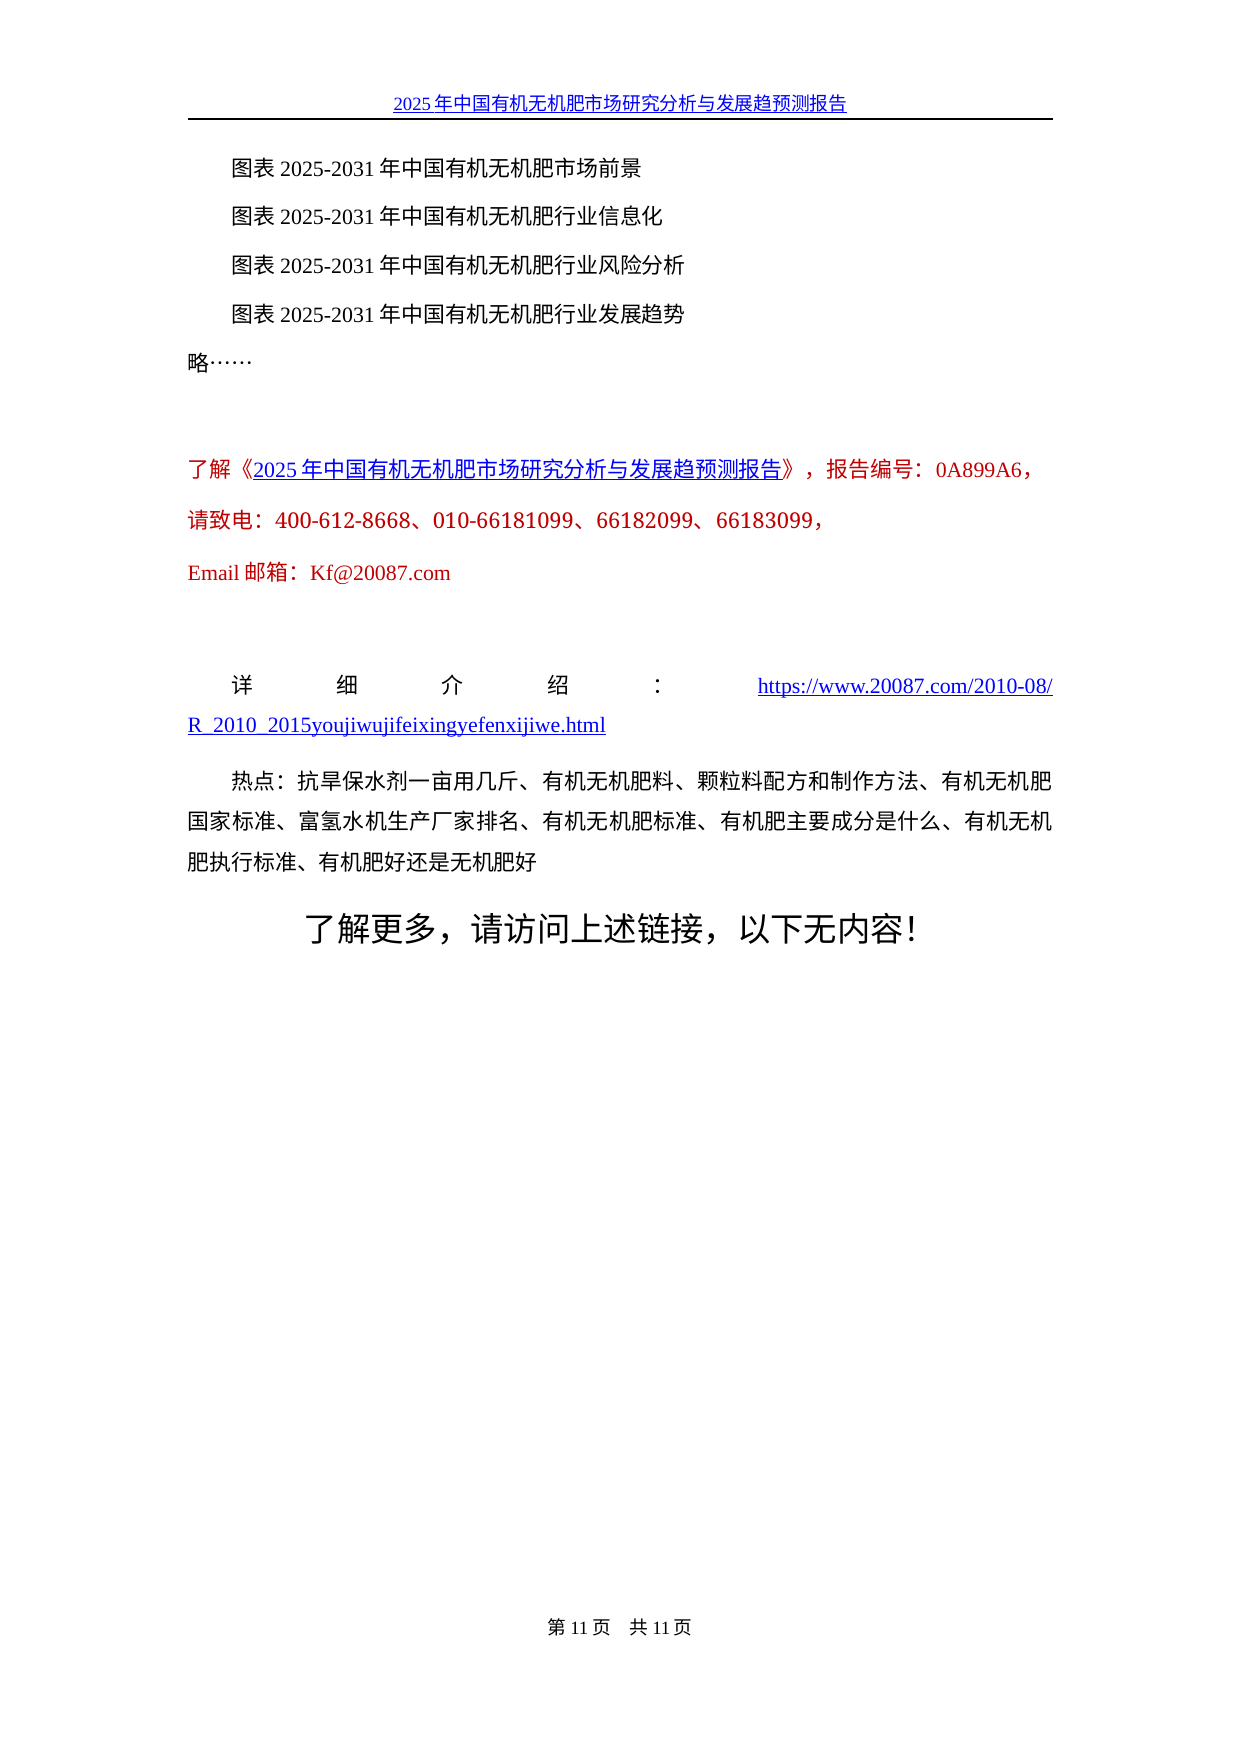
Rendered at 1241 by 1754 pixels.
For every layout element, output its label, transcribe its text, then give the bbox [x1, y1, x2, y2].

text 请致电：400-612-8668、010-66181099、66182099、66183099， [187, 503, 1053, 536]
text 详细介绍：https://www.20087.com/2010-08/R_2010_2015youjiwujifeixingyefenxijiwe.html [187, 668, 1053, 741]
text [187, 150, 1053, 378]
text 了解《2025年中国有机无机肥市场研究分析与发展趋预测报告》，报告编号：0A899A6， [187, 452, 1053, 484]
text 热点：抗旱保水剂一亩用几斤、有机无机肥料、颗粒料配方和制作方法、有机无机肥国家标准、富氢水机生产厂家排名、有机无机肥标准、有机肥主要成分是什么、有机无机肥执行标准、有机肥好还是无机肥好 [187, 763, 1053, 877]
text Email邮箱：Kf@20087.com [187, 555, 1053, 587]
title 了解更多，请访问上述链接，以下无内容！ [187, 894, 1053, 959]
